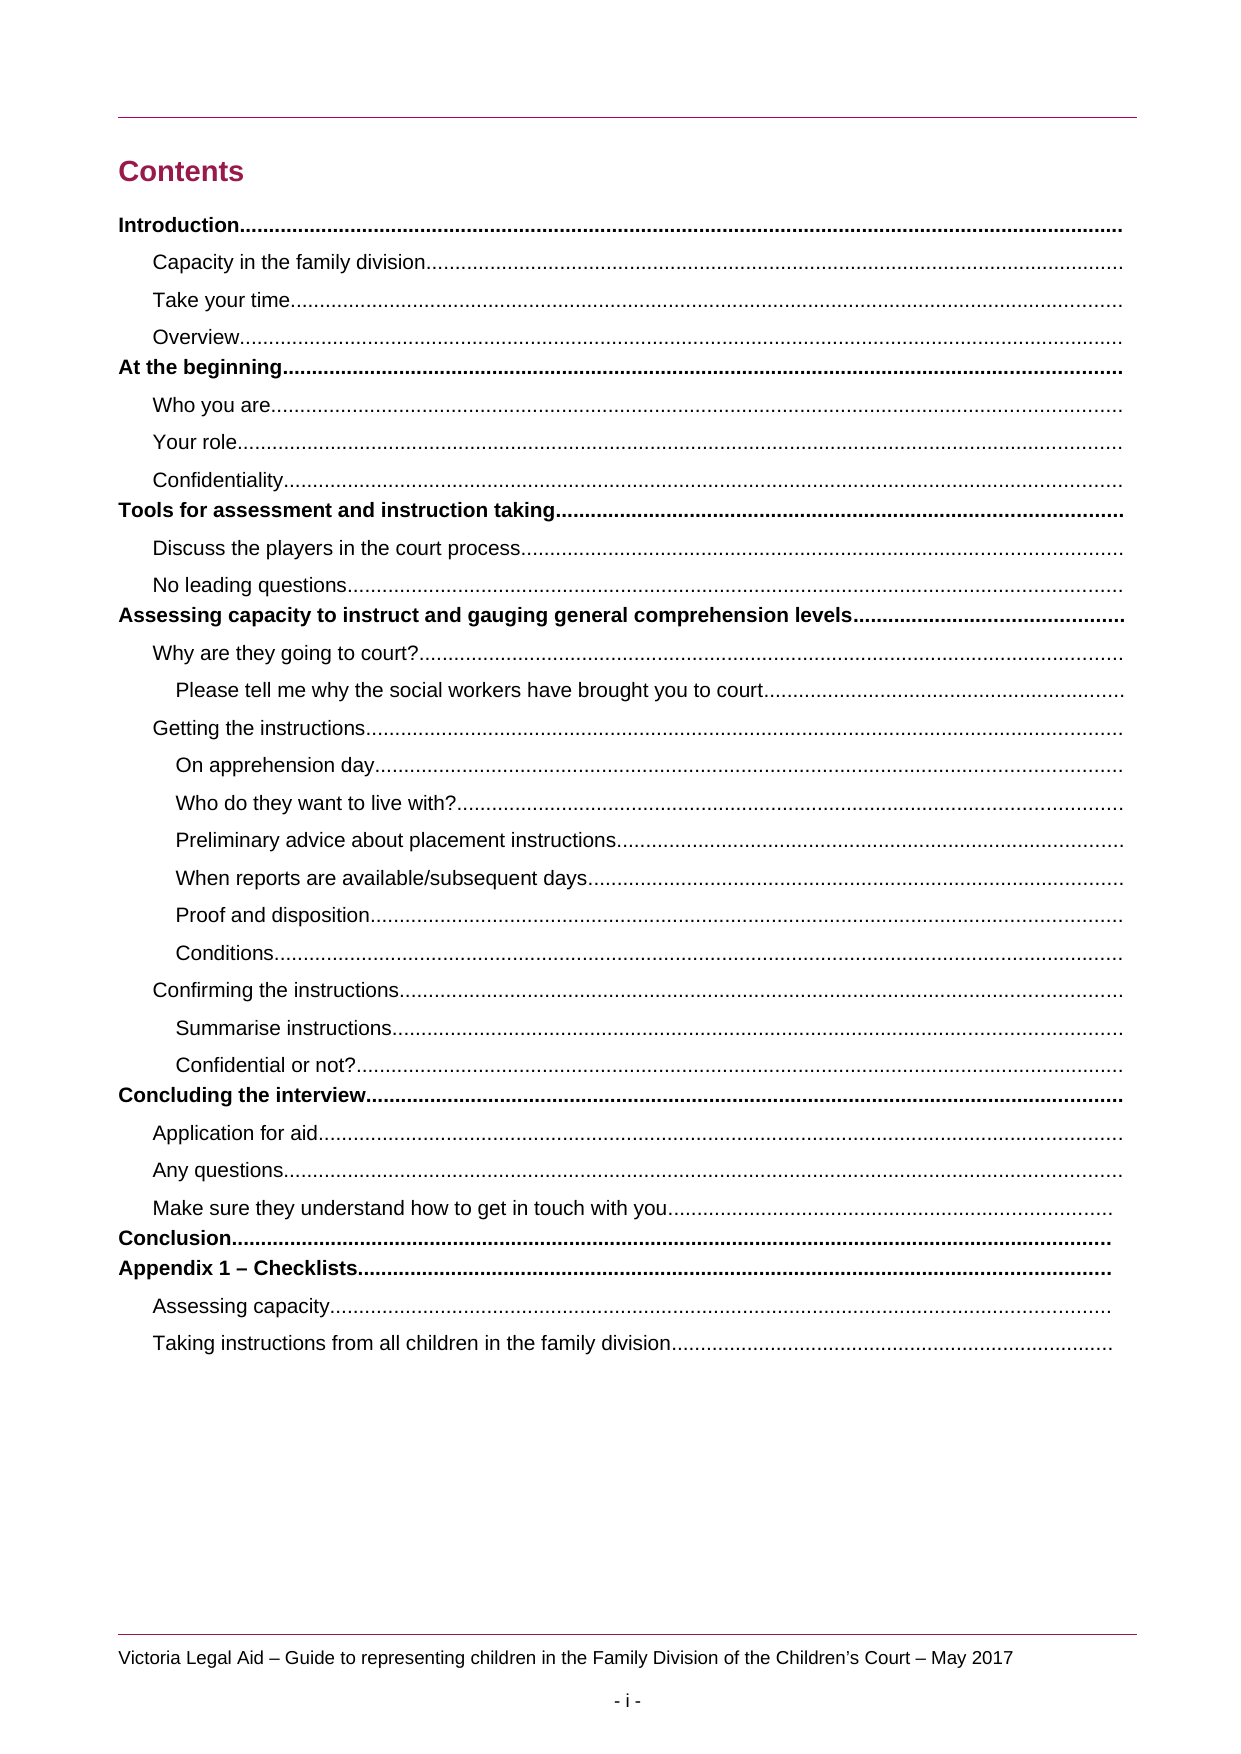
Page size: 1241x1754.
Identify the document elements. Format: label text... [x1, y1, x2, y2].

text At the beginning 2 [118, 355, 1058, 379]
text Preliminary advice about placement instructions 6 [175, 821, 1058, 852]
text Appendix 1 – Checklists 12 [118, 1256, 1058, 1280]
text When reports are available/subsequent days 6 [175, 858, 1058, 889]
text Assessing capacity 12 [152, 1286, 1069, 1318]
text Confirming the instructions 8 [152, 971, 1069, 1002]
text Application for aid 9 [152, 1113, 1069, 1145]
text Getting the instructions 5 [152, 708, 1069, 739]
text Conclusion 10 [118, 1226, 1058, 1250]
text Assessing capacity to instruct and gauging general comprehension levels 4 [118, 603, 1058, 627]
text Capacity in the family division 1 [152, 243, 1069, 274]
text Taking instructions from all children in the family division 12 [152, 1324, 1069, 1355]
text Contents [118, 154, 1137, 187]
text Your role 2 [152, 423, 1069, 454]
text Why are they going to court? 4 [152, 633, 1069, 664]
text Any questions 9 [152, 1151, 1069, 1182]
text Proof and disposition 7 [175, 896, 1058, 927]
text Take your time 1 [152, 280, 1069, 311]
text Please tell me why the social workers have brought you to court 4 [175, 671, 1058, 702]
text Conditions 7 [175, 933, 1058, 964]
text On apprehension day 5 [175, 746, 1058, 777]
text Introduction 1 [118, 212, 1058, 236]
text Who do they want to live with? 6 [175, 783, 1058, 814]
text Make sure they understand how to get in touch with you 10 [152, 1188, 1069, 1220]
text Tools for assessment and instruction taking 3 [118, 498, 1058, 522]
text Confidential or not? 9 [175, 1046, 1058, 1077]
text Confidentiality 3 [152, 460, 1069, 492]
text Discuss the players in the court process 3 [152, 528, 1069, 559]
text Summarise instructions 8 [175, 1008, 1058, 1039]
text Who you are 2 [152, 385, 1069, 417]
text Concluding the interview 9 [118, 1083, 1058, 1107]
text Overview 2 [152, 318, 1069, 349]
text No leading questions 4 [152, 566, 1069, 597]
